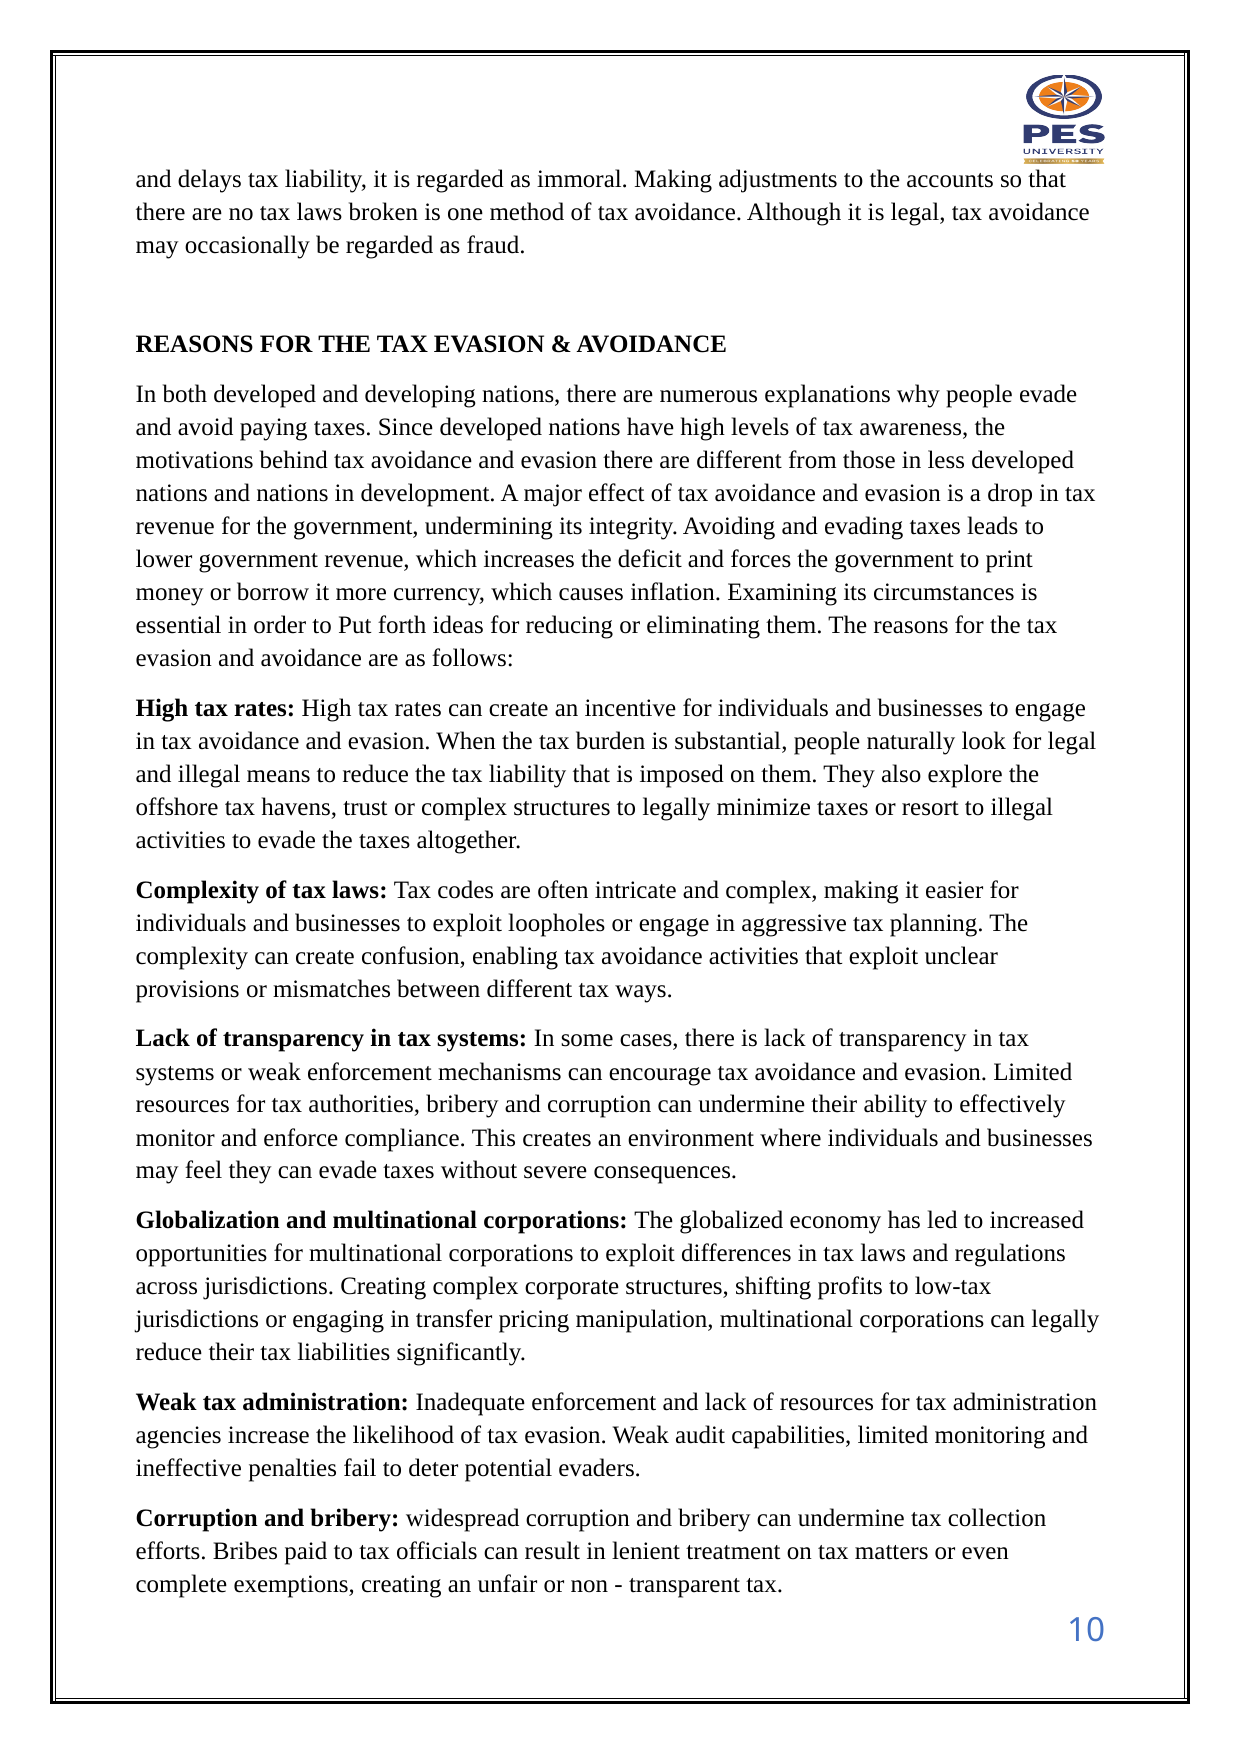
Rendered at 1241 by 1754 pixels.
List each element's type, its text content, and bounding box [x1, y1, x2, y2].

text In both developed and developing nations, there are numerous explanations why people evade and avoid paying taxes. Since developed nations have high levels of tax awareness, the motivations behind tax avoidance and evasion there are different from those in less developed nations and nations in development. A major effect of tax avoidance and evasion is a drop in tax revenue for the government, undermining its integrity. Avoiding and evading taxes leads to lower government revenue, which increases the deficit and forces the government to print money or borrow it more currency, which causes inflation. Examining its circumstances is essential in order to Put forth ideas for reducing or eliminating them. The reasons for the tax evasion and avoidance are as follows: [135, 379, 1105, 672]
text High tax rates: High tax rates can create an incentive for individuals and businesses to engage in tax avoidance and evasion. When the tax burden is substantial, people naturally look for legal and illegal means to reduce the tax liability that is imposed on them. They also explore the offshore tax havens, trust or complex structures to legally minimize taxes or resort to illegal activities to evade the taxes altogether. [135, 693, 1105, 854]
text Corruption and bribery: widespread corruption and bribery can undermine tax collection efforts. Bribes paid to tax officials can result in lenient treatment on tax matters or even complete exemptions, creating an unfair or non - transparent tax. [135, 1503, 1105, 1598]
text REASONS FOR THE TAX EVASION & AVOIDANCE [135, 329, 1105, 358]
text Complexity of tax laws: Tax codes are often intricate and complex, making it easier for individuals and businesses to exploit loopholes or engage in aggressive tax planning. The complexity can create confusion, enabling tax avoidance activities that exploit unclear provisions or mismatches between different tax ways. [135, 875, 1105, 1003]
text Globalization and multinational corporations: The globalized economy has led to increased opportunities for multinational corporations to exploit differences in tax laws and regulations across jurisdictions. Creating complex corporate structures, shifting profits to low-tax jurisdictions or engaging in transfer pricing manipulation, multinational corporations can legally reduce their tax liabilities significantly. [135, 1205, 1105, 1366]
picture [1023, 75, 1105, 164]
text Lack of transparency in tax systems: In some cases, there is lack of transparency in tax systems or weak enforcement mechanisms can encourage tax avoidance and evasion. Limited resources for tax authorities, bribery and corruption can undermine their ability to effectively monitor and enforce compliance. This creates an environment where individuals and businesses may feel they can evade taxes without severe consequences. [135, 1023, 1105, 1184]
text Weak tax administration: Inadequate enforcement and lack of resources for tax administration agencies increase the likelihood of tax evasion. Weak audit capabilities, limited monitoring and ineffective penalties fail to deter potential evaders. [135, 1387, 1105, 1482]
